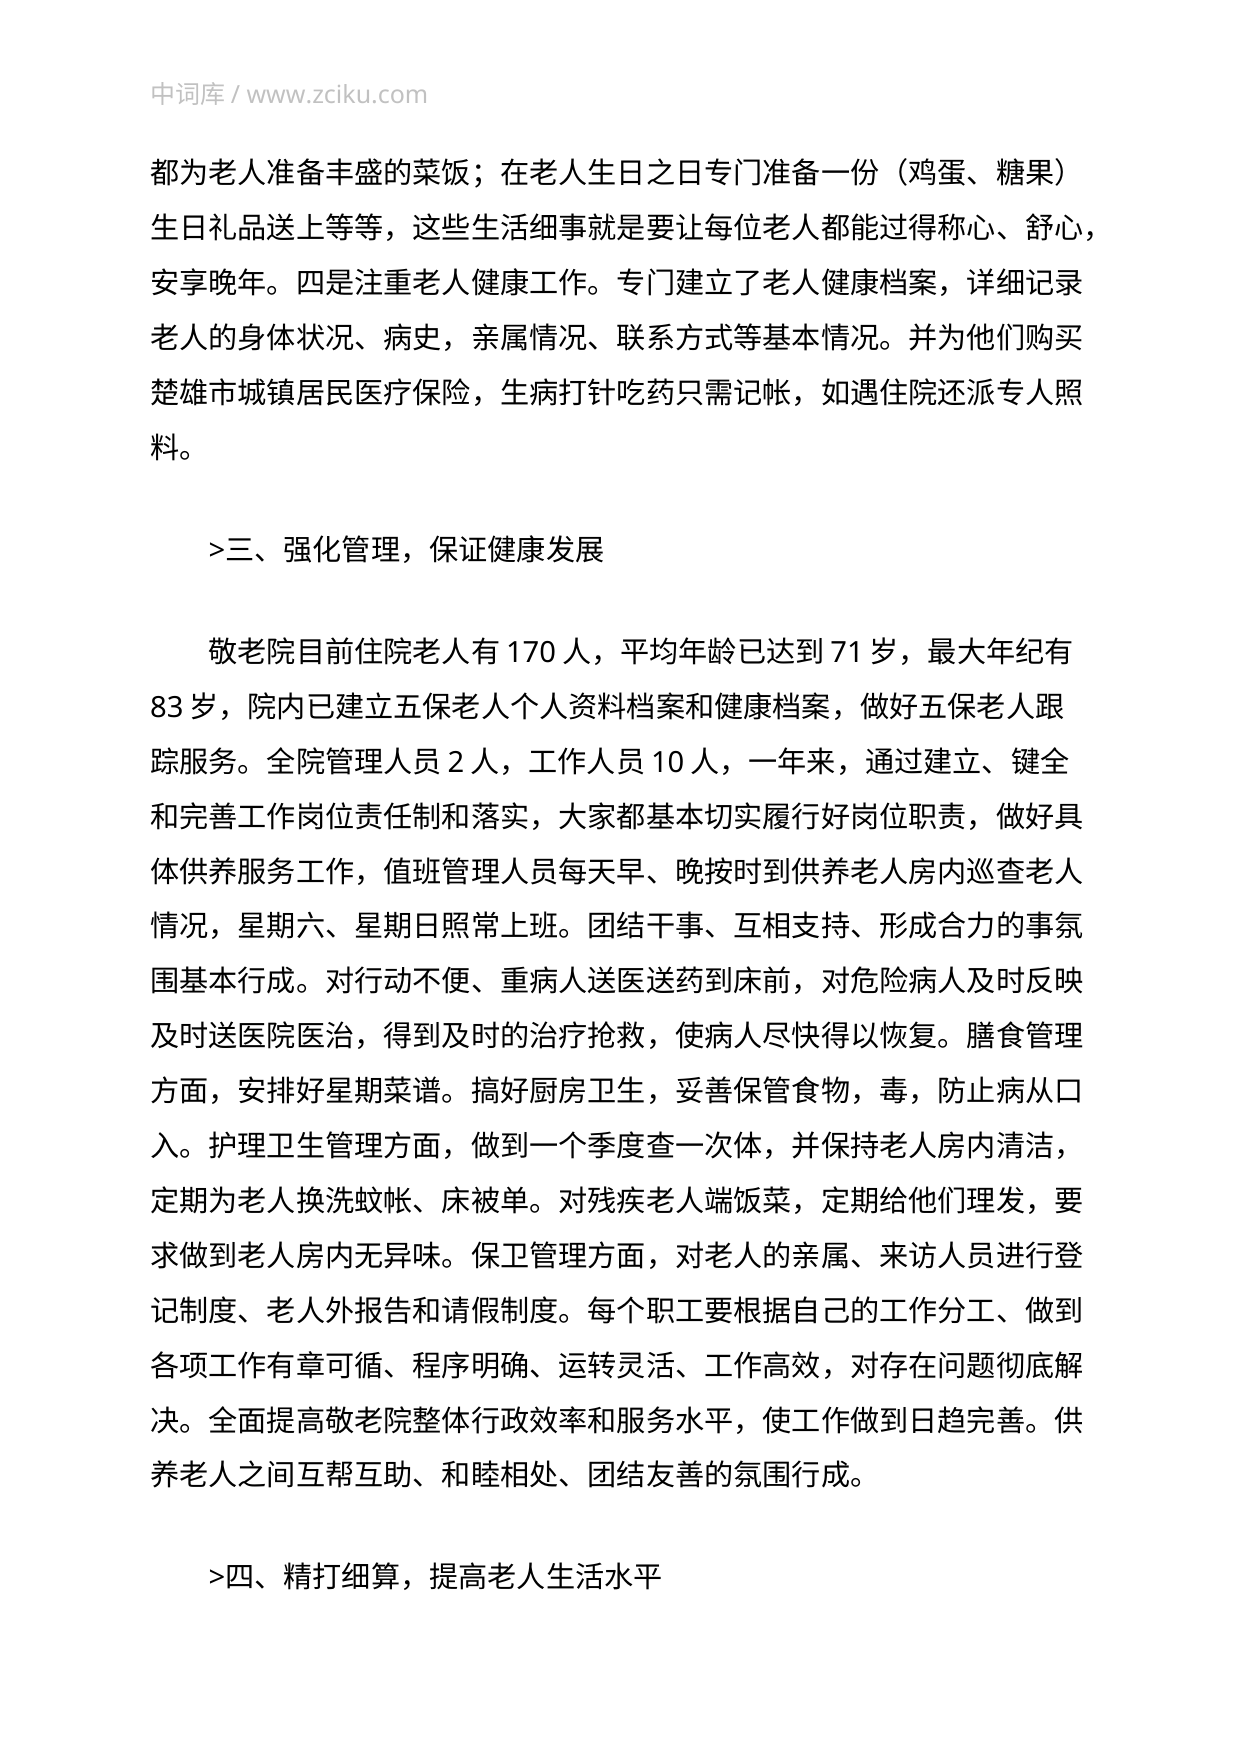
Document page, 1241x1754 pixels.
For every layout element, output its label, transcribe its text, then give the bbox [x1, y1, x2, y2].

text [150, 150, 1090, 467]
text 敬老院目前住院老人有170人，平均年龄已达到71岁，最大年纪有83岁，院内已建立五保老人个人资料档案和健康档案，做好五保老人跟踪服务。全院管理人员2人，工作人员10人，一年来，通过建立、键全和完善工作岗位责任制和落实，大家都基本切实履行好岗位职责，做好具体供养服务工作，值班管理人员每天早、晚按时到供养老人房内巡查老人情况，星期六、星期日照常上班。团结干事、互相支持、形成合力的事氛围基本行成。对行动不便、重病人送医送药到床前，对危险病人及时反映及时送医院医治，得到及时的治疗抢救，使病人尽快得以恢复。膳食管理方面，安排好星期菜谱。搞好厨房卫生，妥善保管食物，毒，防止病从口入。护理卫生管理方面，做到一个季度查一次体，并保持老人房内清洁，定期为老人换洗蚊帐、床被单。对残疾老人端饭菜，定期给他们理发，要求做到老人房内无异味。保卫管理方面，对老人的亲属、来访人员进行登记制度、老人外报告和请假制度。每个职工要根据自己的工作分工、做到各项工作有章可循、程序明确、运转灵活、工作高效，对存在问题彻底解决。全面提高敬老院整体行政效率和服务水平，使工作做到日趋完善。供养老人之间互帮互助、和睦相处、团结友善的氛围行成。 [150, 628, 1090, 1494]
text >三、强化管理，保证健康发展 [150, 526, 1090, 569]
text >四、精打细算，提高老人生活水平 [150, 1554, 1090, 1596]
